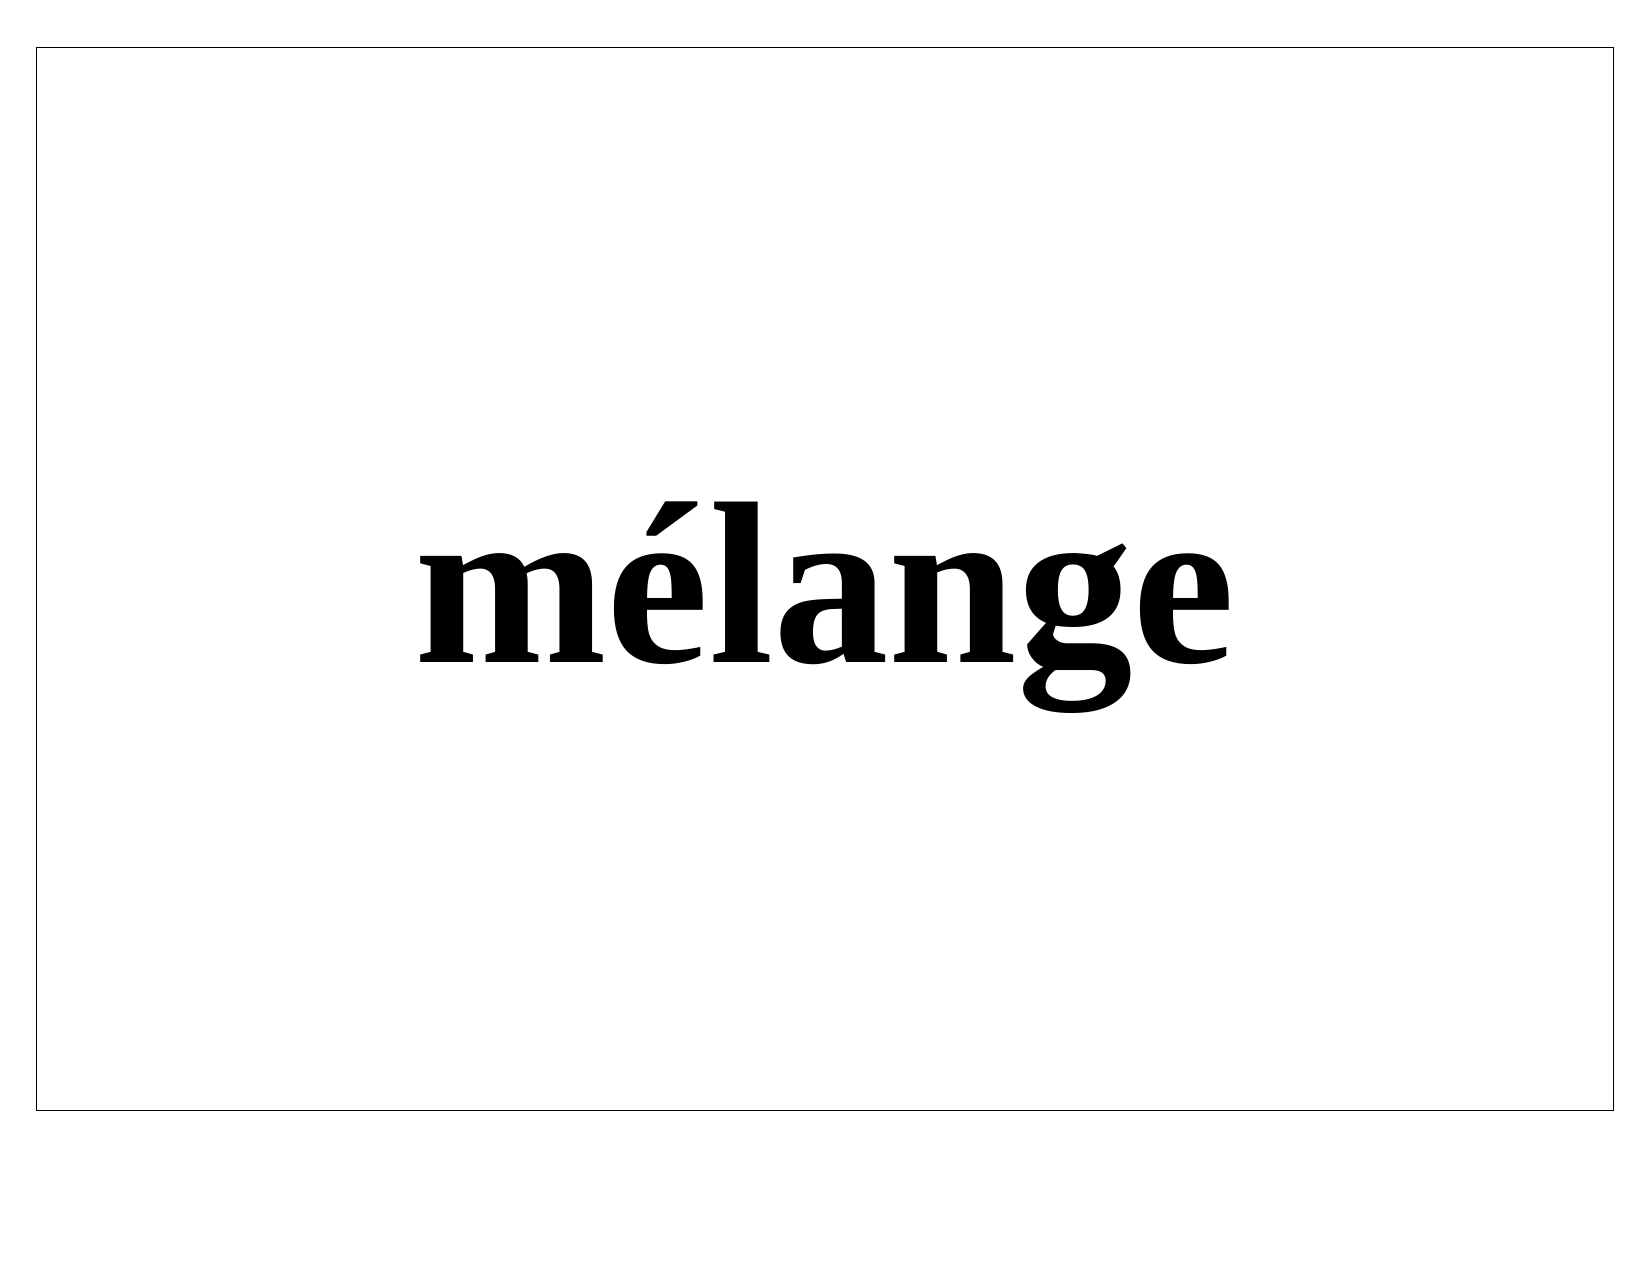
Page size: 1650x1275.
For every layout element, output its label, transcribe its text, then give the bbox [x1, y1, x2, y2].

table_cell mélange [37, 48, 1613, 1110]
